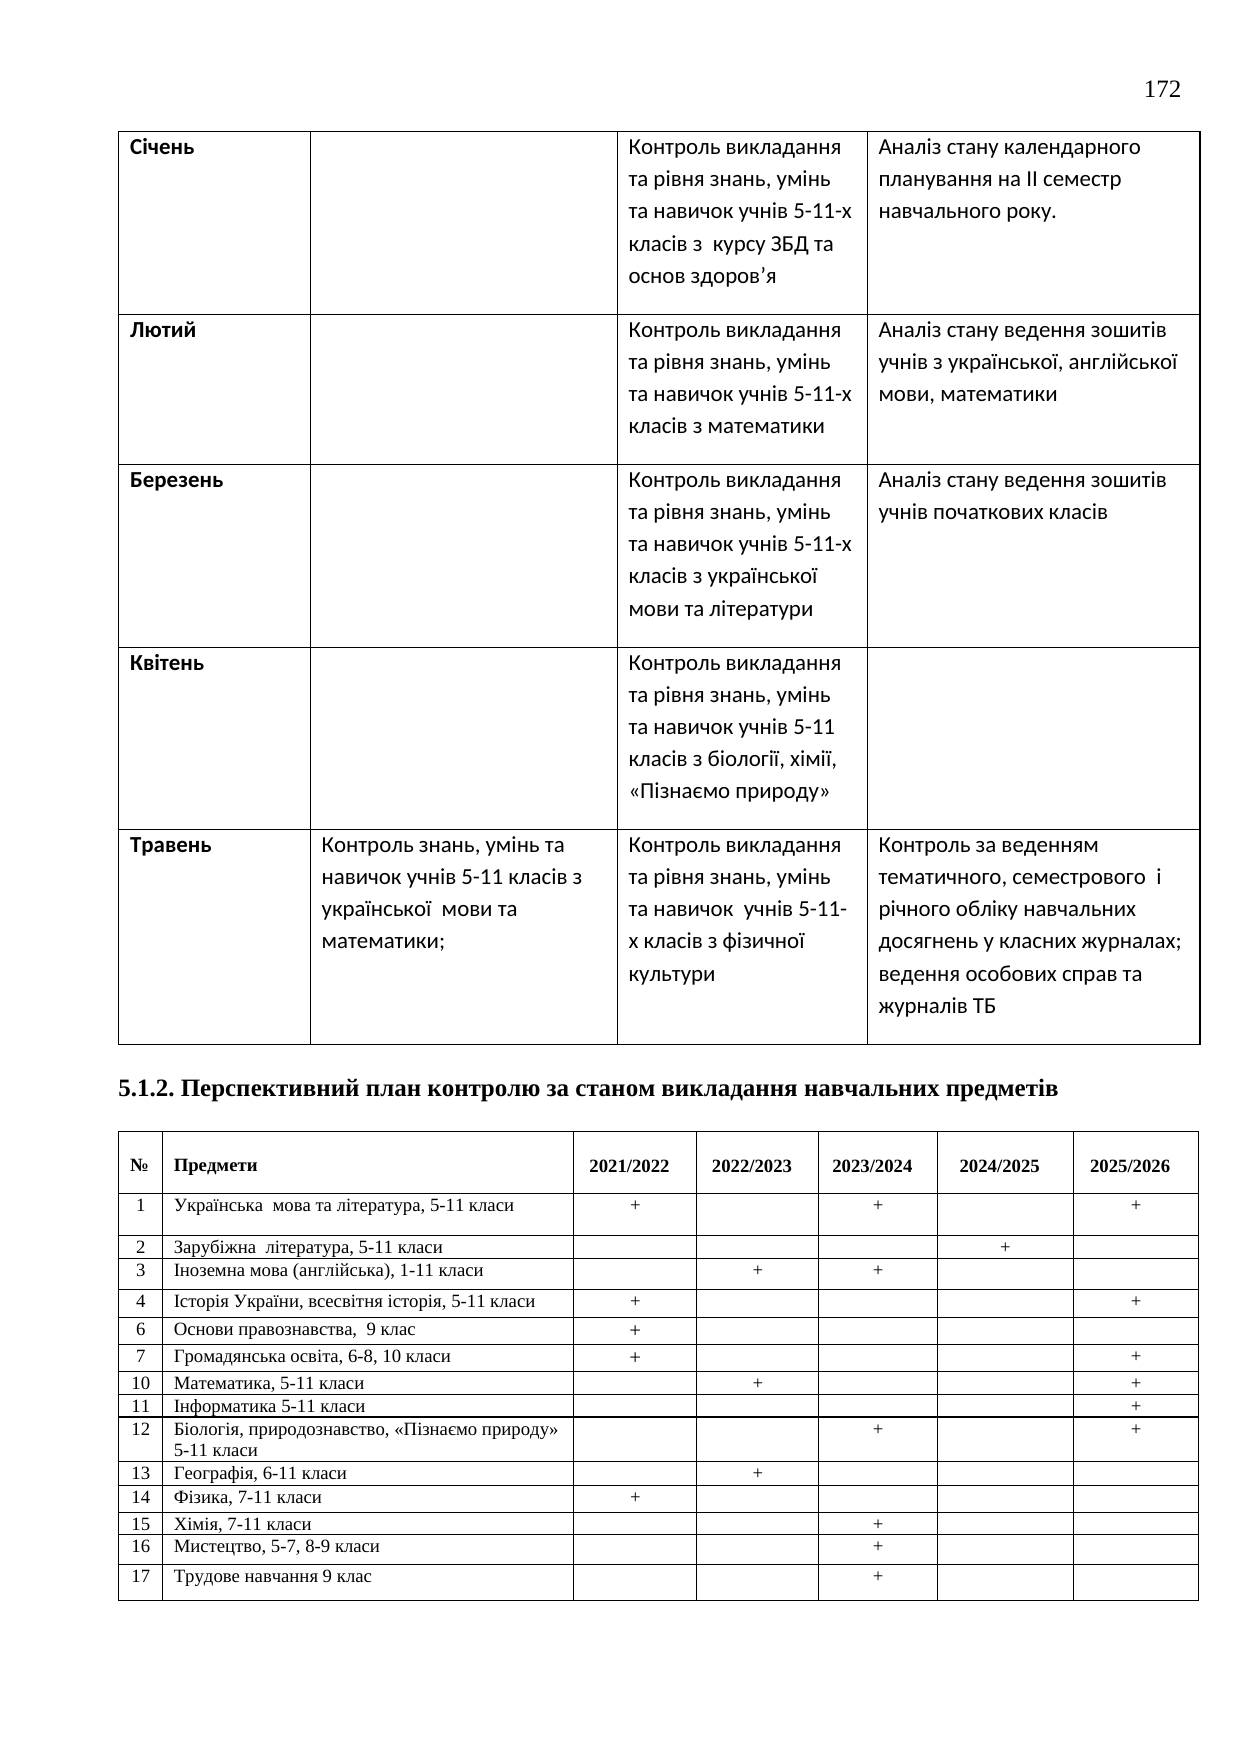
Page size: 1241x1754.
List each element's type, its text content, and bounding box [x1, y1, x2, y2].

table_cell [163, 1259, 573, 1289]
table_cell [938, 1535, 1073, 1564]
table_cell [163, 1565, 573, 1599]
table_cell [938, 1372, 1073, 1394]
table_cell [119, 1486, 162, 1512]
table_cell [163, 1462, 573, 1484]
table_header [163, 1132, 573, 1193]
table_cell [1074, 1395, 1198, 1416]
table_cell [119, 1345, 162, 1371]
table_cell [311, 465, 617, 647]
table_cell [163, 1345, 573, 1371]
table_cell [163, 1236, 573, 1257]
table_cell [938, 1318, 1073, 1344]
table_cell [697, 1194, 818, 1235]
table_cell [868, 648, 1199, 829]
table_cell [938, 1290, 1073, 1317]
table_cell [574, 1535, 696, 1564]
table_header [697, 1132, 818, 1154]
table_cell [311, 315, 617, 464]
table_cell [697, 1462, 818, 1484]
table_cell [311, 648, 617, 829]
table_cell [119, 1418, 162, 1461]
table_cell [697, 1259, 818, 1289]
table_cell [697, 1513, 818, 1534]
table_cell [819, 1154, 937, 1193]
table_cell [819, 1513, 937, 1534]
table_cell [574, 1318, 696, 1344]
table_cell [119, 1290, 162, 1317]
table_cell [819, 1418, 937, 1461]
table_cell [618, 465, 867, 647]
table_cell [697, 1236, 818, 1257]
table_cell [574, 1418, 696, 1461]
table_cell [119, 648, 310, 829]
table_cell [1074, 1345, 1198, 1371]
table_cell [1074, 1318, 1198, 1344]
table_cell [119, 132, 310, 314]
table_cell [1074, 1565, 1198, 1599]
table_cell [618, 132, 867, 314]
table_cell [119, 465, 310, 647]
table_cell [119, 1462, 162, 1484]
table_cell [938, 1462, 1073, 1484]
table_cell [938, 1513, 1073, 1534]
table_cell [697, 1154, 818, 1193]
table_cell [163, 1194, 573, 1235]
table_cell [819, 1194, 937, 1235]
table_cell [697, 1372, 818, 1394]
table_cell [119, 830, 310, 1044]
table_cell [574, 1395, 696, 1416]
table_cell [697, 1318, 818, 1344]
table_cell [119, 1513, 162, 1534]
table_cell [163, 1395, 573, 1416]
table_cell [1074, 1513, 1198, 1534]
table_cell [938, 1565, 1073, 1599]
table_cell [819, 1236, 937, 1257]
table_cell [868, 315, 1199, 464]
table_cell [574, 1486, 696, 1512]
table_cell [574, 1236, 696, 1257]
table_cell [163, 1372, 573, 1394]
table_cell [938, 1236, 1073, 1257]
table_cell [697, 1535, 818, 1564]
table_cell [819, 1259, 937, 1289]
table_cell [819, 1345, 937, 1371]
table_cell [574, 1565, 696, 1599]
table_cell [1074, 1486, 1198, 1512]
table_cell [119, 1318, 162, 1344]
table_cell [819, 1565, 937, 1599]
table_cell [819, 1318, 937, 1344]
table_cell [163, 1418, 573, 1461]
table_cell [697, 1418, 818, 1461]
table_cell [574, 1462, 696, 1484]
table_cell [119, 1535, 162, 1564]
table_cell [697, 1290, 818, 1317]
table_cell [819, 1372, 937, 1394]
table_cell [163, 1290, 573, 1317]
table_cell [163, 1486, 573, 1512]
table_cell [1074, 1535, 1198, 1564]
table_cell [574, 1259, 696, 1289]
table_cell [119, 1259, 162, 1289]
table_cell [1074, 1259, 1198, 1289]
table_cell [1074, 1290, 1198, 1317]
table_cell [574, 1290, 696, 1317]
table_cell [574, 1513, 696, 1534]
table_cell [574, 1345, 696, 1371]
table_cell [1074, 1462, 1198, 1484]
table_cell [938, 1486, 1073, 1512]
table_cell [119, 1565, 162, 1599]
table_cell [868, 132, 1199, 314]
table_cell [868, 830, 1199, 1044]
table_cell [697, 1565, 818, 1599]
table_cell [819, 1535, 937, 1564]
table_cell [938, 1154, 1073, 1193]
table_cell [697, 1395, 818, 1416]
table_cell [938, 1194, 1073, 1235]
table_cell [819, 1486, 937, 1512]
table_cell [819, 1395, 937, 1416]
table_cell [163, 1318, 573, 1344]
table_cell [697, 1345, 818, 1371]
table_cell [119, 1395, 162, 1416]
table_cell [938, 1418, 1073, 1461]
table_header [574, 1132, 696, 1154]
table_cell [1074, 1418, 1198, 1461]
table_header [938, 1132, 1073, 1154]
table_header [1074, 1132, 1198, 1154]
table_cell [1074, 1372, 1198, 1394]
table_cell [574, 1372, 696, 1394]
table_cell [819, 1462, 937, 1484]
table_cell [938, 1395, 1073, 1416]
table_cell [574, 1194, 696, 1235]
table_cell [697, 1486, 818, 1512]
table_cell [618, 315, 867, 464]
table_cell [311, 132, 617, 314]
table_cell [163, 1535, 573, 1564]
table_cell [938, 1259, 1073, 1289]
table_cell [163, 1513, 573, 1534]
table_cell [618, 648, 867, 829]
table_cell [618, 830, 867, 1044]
text 5.1.2. Перспективний план контролю за станом викладання навчальних предметів [118, 1073, 1181, 1102]
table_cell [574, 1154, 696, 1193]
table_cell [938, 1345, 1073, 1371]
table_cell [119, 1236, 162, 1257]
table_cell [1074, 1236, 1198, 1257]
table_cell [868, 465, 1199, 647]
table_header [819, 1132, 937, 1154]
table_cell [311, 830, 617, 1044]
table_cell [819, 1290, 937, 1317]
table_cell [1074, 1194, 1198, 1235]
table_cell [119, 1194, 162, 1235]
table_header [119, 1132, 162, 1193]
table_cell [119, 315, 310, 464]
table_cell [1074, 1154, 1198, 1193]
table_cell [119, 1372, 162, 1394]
